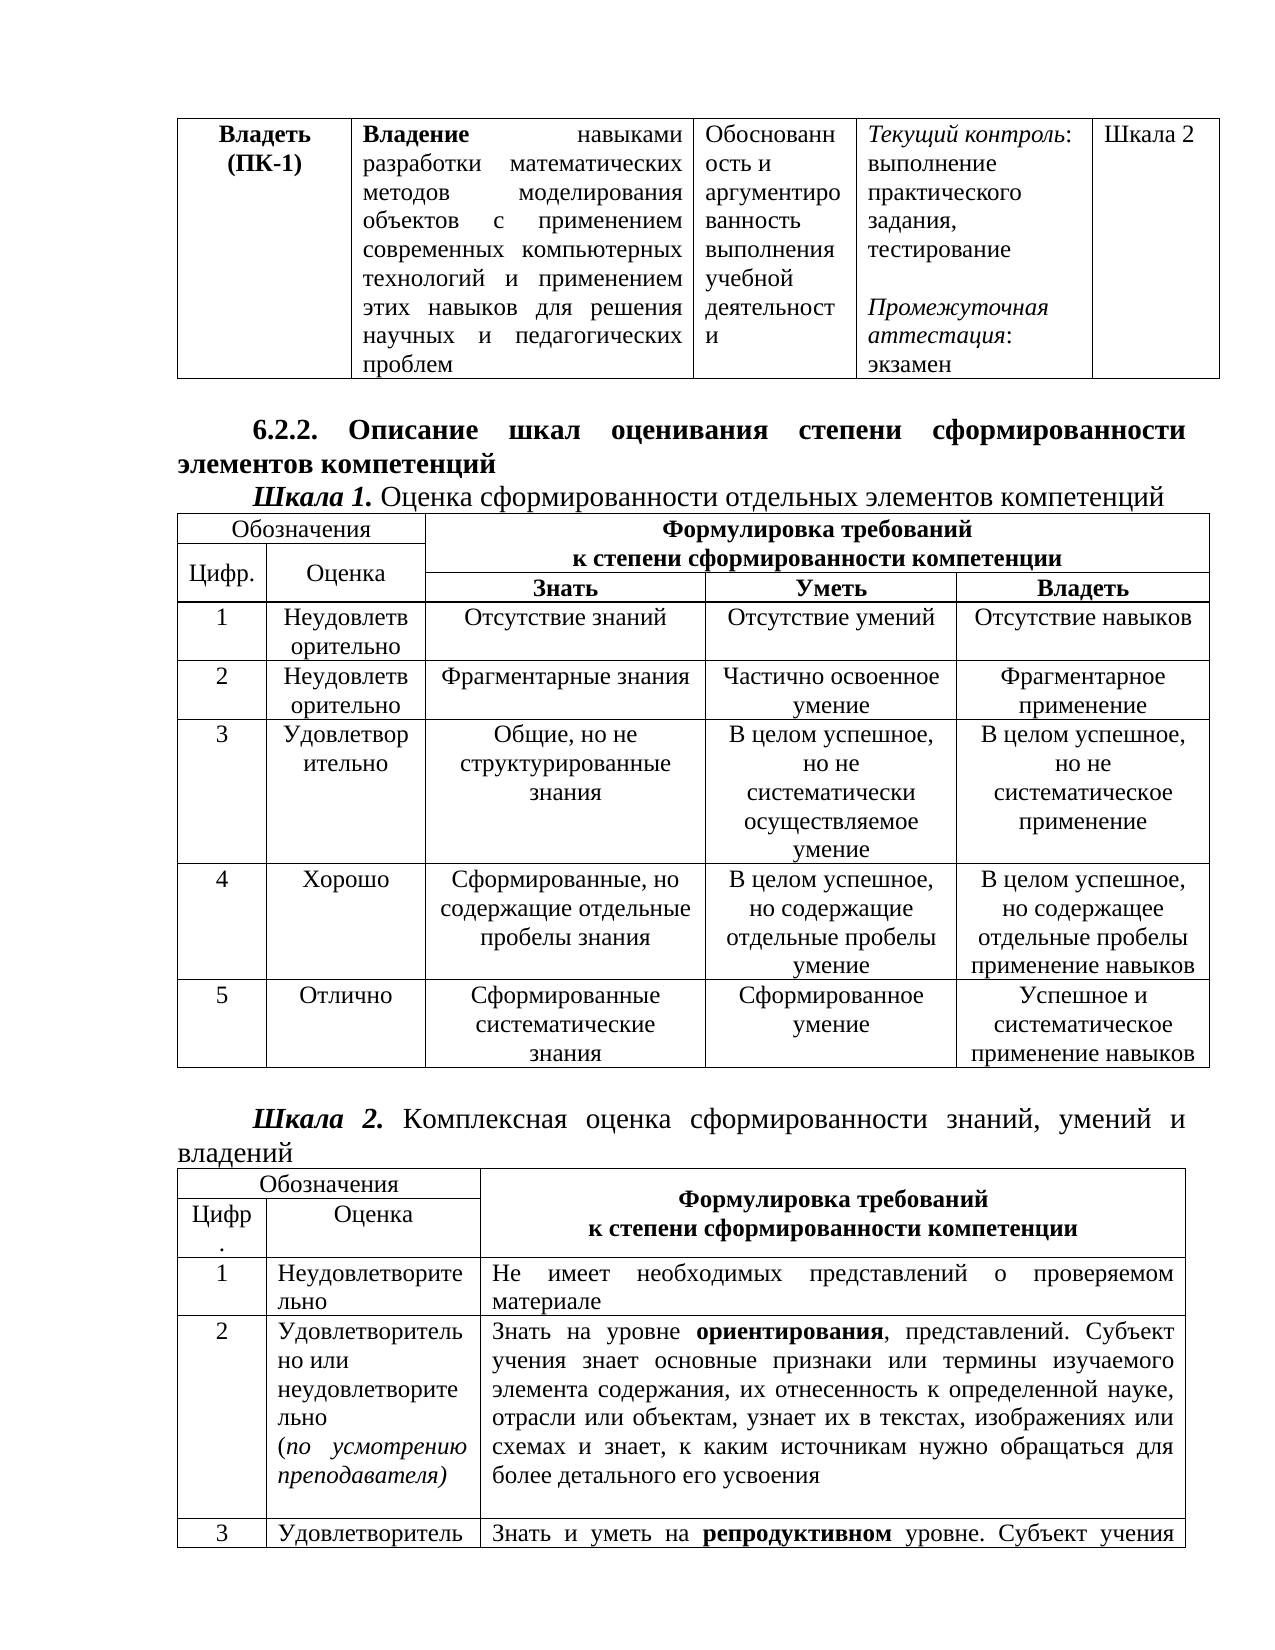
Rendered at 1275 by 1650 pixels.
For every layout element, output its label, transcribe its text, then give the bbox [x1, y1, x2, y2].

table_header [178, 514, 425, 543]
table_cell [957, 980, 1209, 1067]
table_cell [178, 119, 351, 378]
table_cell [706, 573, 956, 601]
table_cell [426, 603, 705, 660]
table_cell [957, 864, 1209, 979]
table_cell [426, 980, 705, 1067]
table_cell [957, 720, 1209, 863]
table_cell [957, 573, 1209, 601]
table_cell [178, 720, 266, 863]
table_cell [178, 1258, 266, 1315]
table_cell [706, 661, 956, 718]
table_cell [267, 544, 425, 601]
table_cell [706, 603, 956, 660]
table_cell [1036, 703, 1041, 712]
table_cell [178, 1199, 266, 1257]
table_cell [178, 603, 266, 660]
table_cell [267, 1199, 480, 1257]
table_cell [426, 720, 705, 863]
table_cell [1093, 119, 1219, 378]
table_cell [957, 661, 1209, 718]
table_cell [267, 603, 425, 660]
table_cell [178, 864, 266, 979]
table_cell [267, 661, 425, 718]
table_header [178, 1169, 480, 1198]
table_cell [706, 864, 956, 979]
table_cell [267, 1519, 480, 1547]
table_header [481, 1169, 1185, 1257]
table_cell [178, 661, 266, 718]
text Шкала 1. Оценка сформированности отдельных элементов компетенций [177, 479, 1186, 513]
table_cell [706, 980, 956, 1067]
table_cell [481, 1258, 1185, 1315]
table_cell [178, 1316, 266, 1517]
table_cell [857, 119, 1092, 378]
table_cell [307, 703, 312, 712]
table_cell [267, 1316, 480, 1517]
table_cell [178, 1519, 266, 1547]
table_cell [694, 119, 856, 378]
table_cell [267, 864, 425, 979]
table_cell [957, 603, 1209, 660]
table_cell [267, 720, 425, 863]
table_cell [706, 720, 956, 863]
text 6.2.2. Описание шкал оценивания степени сформированности элементов компетенций [177, 412, 1186, 479]
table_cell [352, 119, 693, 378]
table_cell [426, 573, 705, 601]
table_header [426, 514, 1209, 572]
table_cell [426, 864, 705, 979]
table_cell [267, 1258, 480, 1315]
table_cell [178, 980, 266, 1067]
text Шкала 2. Комплексная оценка сформированности знаний, умений и владений [177, 1101, 1186, 1168]
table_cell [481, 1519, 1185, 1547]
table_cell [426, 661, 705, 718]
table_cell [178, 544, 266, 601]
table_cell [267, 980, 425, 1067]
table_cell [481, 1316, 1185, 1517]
